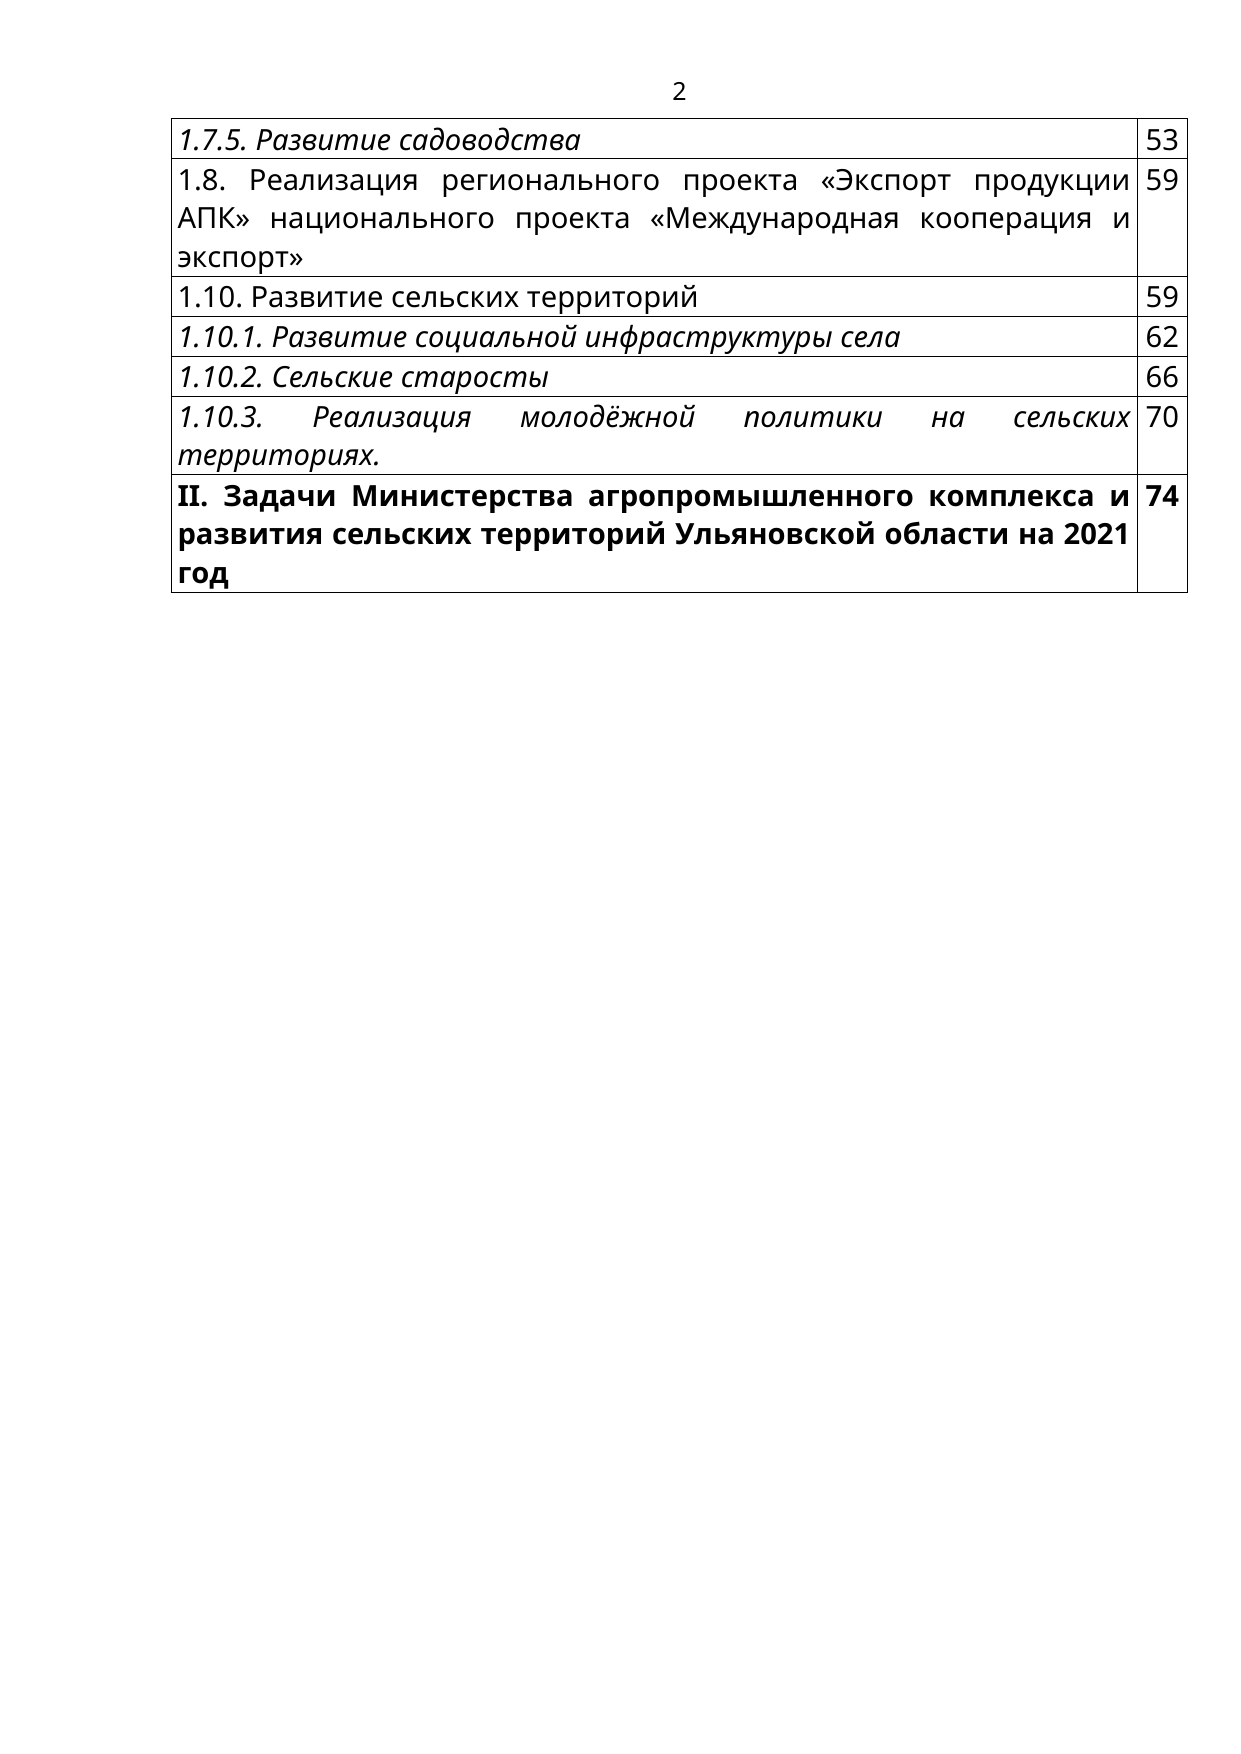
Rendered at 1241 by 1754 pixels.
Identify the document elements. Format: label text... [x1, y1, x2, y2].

table_cell 74 [1138, 475, 1187, 592]
table_cell 1.10. Развитие сельских территорий [172, 277, 1137, 316]
table_cell 62 [1138, 317, 1187, 356]
table_cell 70 [1138, 397, 1187, 474]
table_cell 53 [1138, 119, 1187, 158]
table_cell 1.10.2. Сельские старосты [172, 357, 1137, 396]
table_cell 59 [1138, 159, 1187, 276]
table_cell 1.7.5. Развитие садоводства [172, 119, 1137, 158]
table_cell 1.8. Реализация регионального проекта «Экспорт продукции АПК» национального проекта «Международная кооперация и экспорт» [172, 159, 1137, 276]
table_cell II. Задачи Министерства агропромышленного комплекса и развития сельских территорий Ульяновской области на 2021 год [172, 475, 1137, 592]
table_cell 1.10.1. Развитие социальной инфраструктуры села [172, 317, 1137, 356]
table_cell 59 [1138, 277, 1187, 316]
table_cell 66 [1138, 357, 1187, 396]
table_cell 1.10.3. Реализация молодёжной политики на сельских территориях. [172, 397, 1137, 474]
